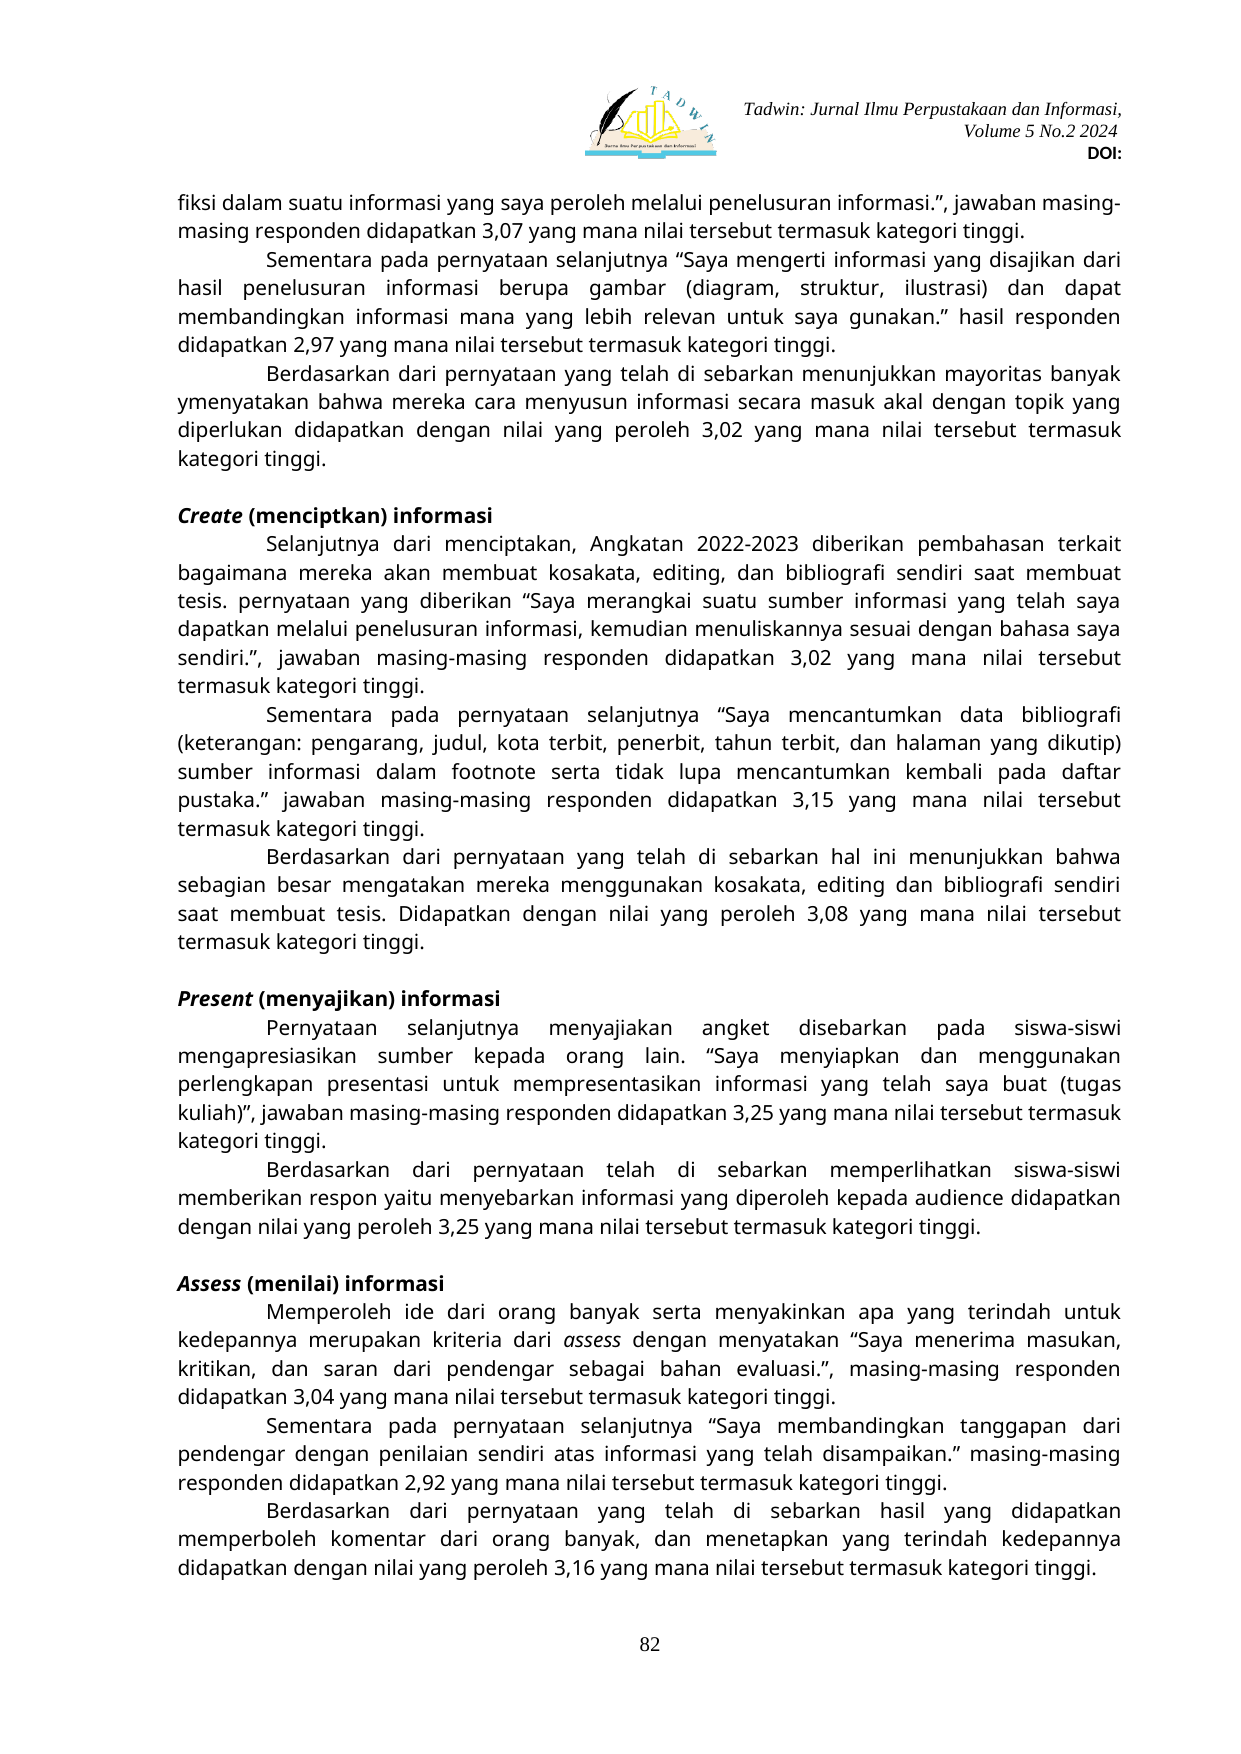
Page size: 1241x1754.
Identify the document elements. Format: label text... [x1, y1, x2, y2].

text Berdasarkan dari pernyataan yang telah di sebarkan menunjukkan mayoritas banyak ymenyatakan bahwa mereka cara menyusun informasi secara masuk akal dengan topik yang diperlukan didapatkan dengan nilai yang peroleh 3,02 yang mana nilai tersebut termasuk kategori tinggi. [177, 359, 1122, 472]
text Assess (menilai) informasi [177, 1269, 1122, 1297]
text Create (menciptkan) informasi [177, 501, 1122, 529]
text Memperoleh ide dari orang banyak serta menyakinkan apa yang terindah untuk kedepannya merupakan kriteria dari assess dengan menyatakan “Saya menerima masukan, kritikan, dan saran dari pendengar sebagai bahan evaluasi.”, masing-masing responden didapatkan 3,04 yang mana nilai tersebut termasuk kategori tinggi. [177, 1297, 1122, 1411]
text Berdasarkan dari pernyataan yang telah di sebarkan hal ini menunjukkan bahwa sebagian besar mengatakan mereka menggunakan kosakata, editing dan bibliografi sendiri saat membuat tesis. Didapatkan dengan nilai yang peroleh 3,08 yang mana nilai tersebut termasuk kategori tinggi. [177, 842, 1122, 956]
text Pernyataan selanjutnya menyajiakan angket disebarkan pada siswa-siswi mengapresiasikan sumber kepada orang lain. “Saya menyiapkan dan menggunakan perlengkapan presentasi untuk mempresentasikan informasi yang telah saya buat (tugas kuliah)”, jawaban masing-masing responden didapatkan 3,25 yang mana nilai tersebut termasuk kategori tinggi. [177, 1013, 1122, 1155]
text Present (menyajikan) informasi [177, 984, 1122, 1013]
text Sementara pada pernyataan selanjutnya “Saya mencantumkan data bibliografi (keterangan: pengarang, judul, kota terbit, penerbit, tahun terbit, dan halaman yang dikutip) sumber informasi dalam footnote serta tidak lupa mencantumkan kembali pada daftar pustaka.” jawaban masing-masing responden didapatkan 3,15 yang mana nilai tersebut termasuk kategori tinggi. [177, 700, 1122, 842]
text Sementara pada pernyataan selanjutnya “Saya membandingkan tanggapan dari pendengar dengan penilaian sendiri atas informasi yang telah disampaikan.” masing-masing responden didapatkan 2,92 yang mana nilai tersebut termasuk kategori tinggi. [177, 1411, 1122, 1496]
picture [576, 76, 723, 165]
text Berdasarkan dari pernyataan telah di sebarkan memperlihatkan siswa-siswi memberikan respon yaitu menyebarkan informasi yang diperoleh kepada audience didapatkan dengan nilai yang peroleh 3,25 yang mana nilai tersebut termasuk kategori tinggi. [177, 1155, 1122, 1240]
text Berdasarkan dari pernyataan yang telah di sebarkan hasil yang didapatkan memperboleh komentar dari orang banyak, dan menetapkan yang terindah kedepannya didapatkan dengan nilai yang peroleh 3,16 yang mana nilai tersebut termasuk kategori tinggi. [177, 1496, 1122, 1581]
text Sementara pada pernyataan selanjutnya “Saya mengerti informasi yang disajikan dari hasil penelusuran informasi berupa gambar (diagram, struktur, ilustrasi) dan dapat membandingkan informasi mana yang lebih relevan untuk saya gunakan.” hasil responden didapatkan 2,97 yang mana nilai tersebut termasuk kategori tinggi. [177, 245, 1122, 359]
text Selanjutnya dari menciptakan, Angkatan 2022-2023 diberikan pembahasan terkait bagaimana mereka akan membuat kosakata, editing, dan bibliografi sendiri saat membuat tesis. pernyataan yang diberikan “Saya merangkai suatu sumber informasi yang telah saya dapatkan melalui penelusuran informasi, kemudian menuliskannya sesuai dengan bahasa saya sendiri.”, jawaban masing-masing responden didapatkan 3,02 yang mana nilai tersebut termasuk kategori tinggi. [177, 529, 1122, 700]
